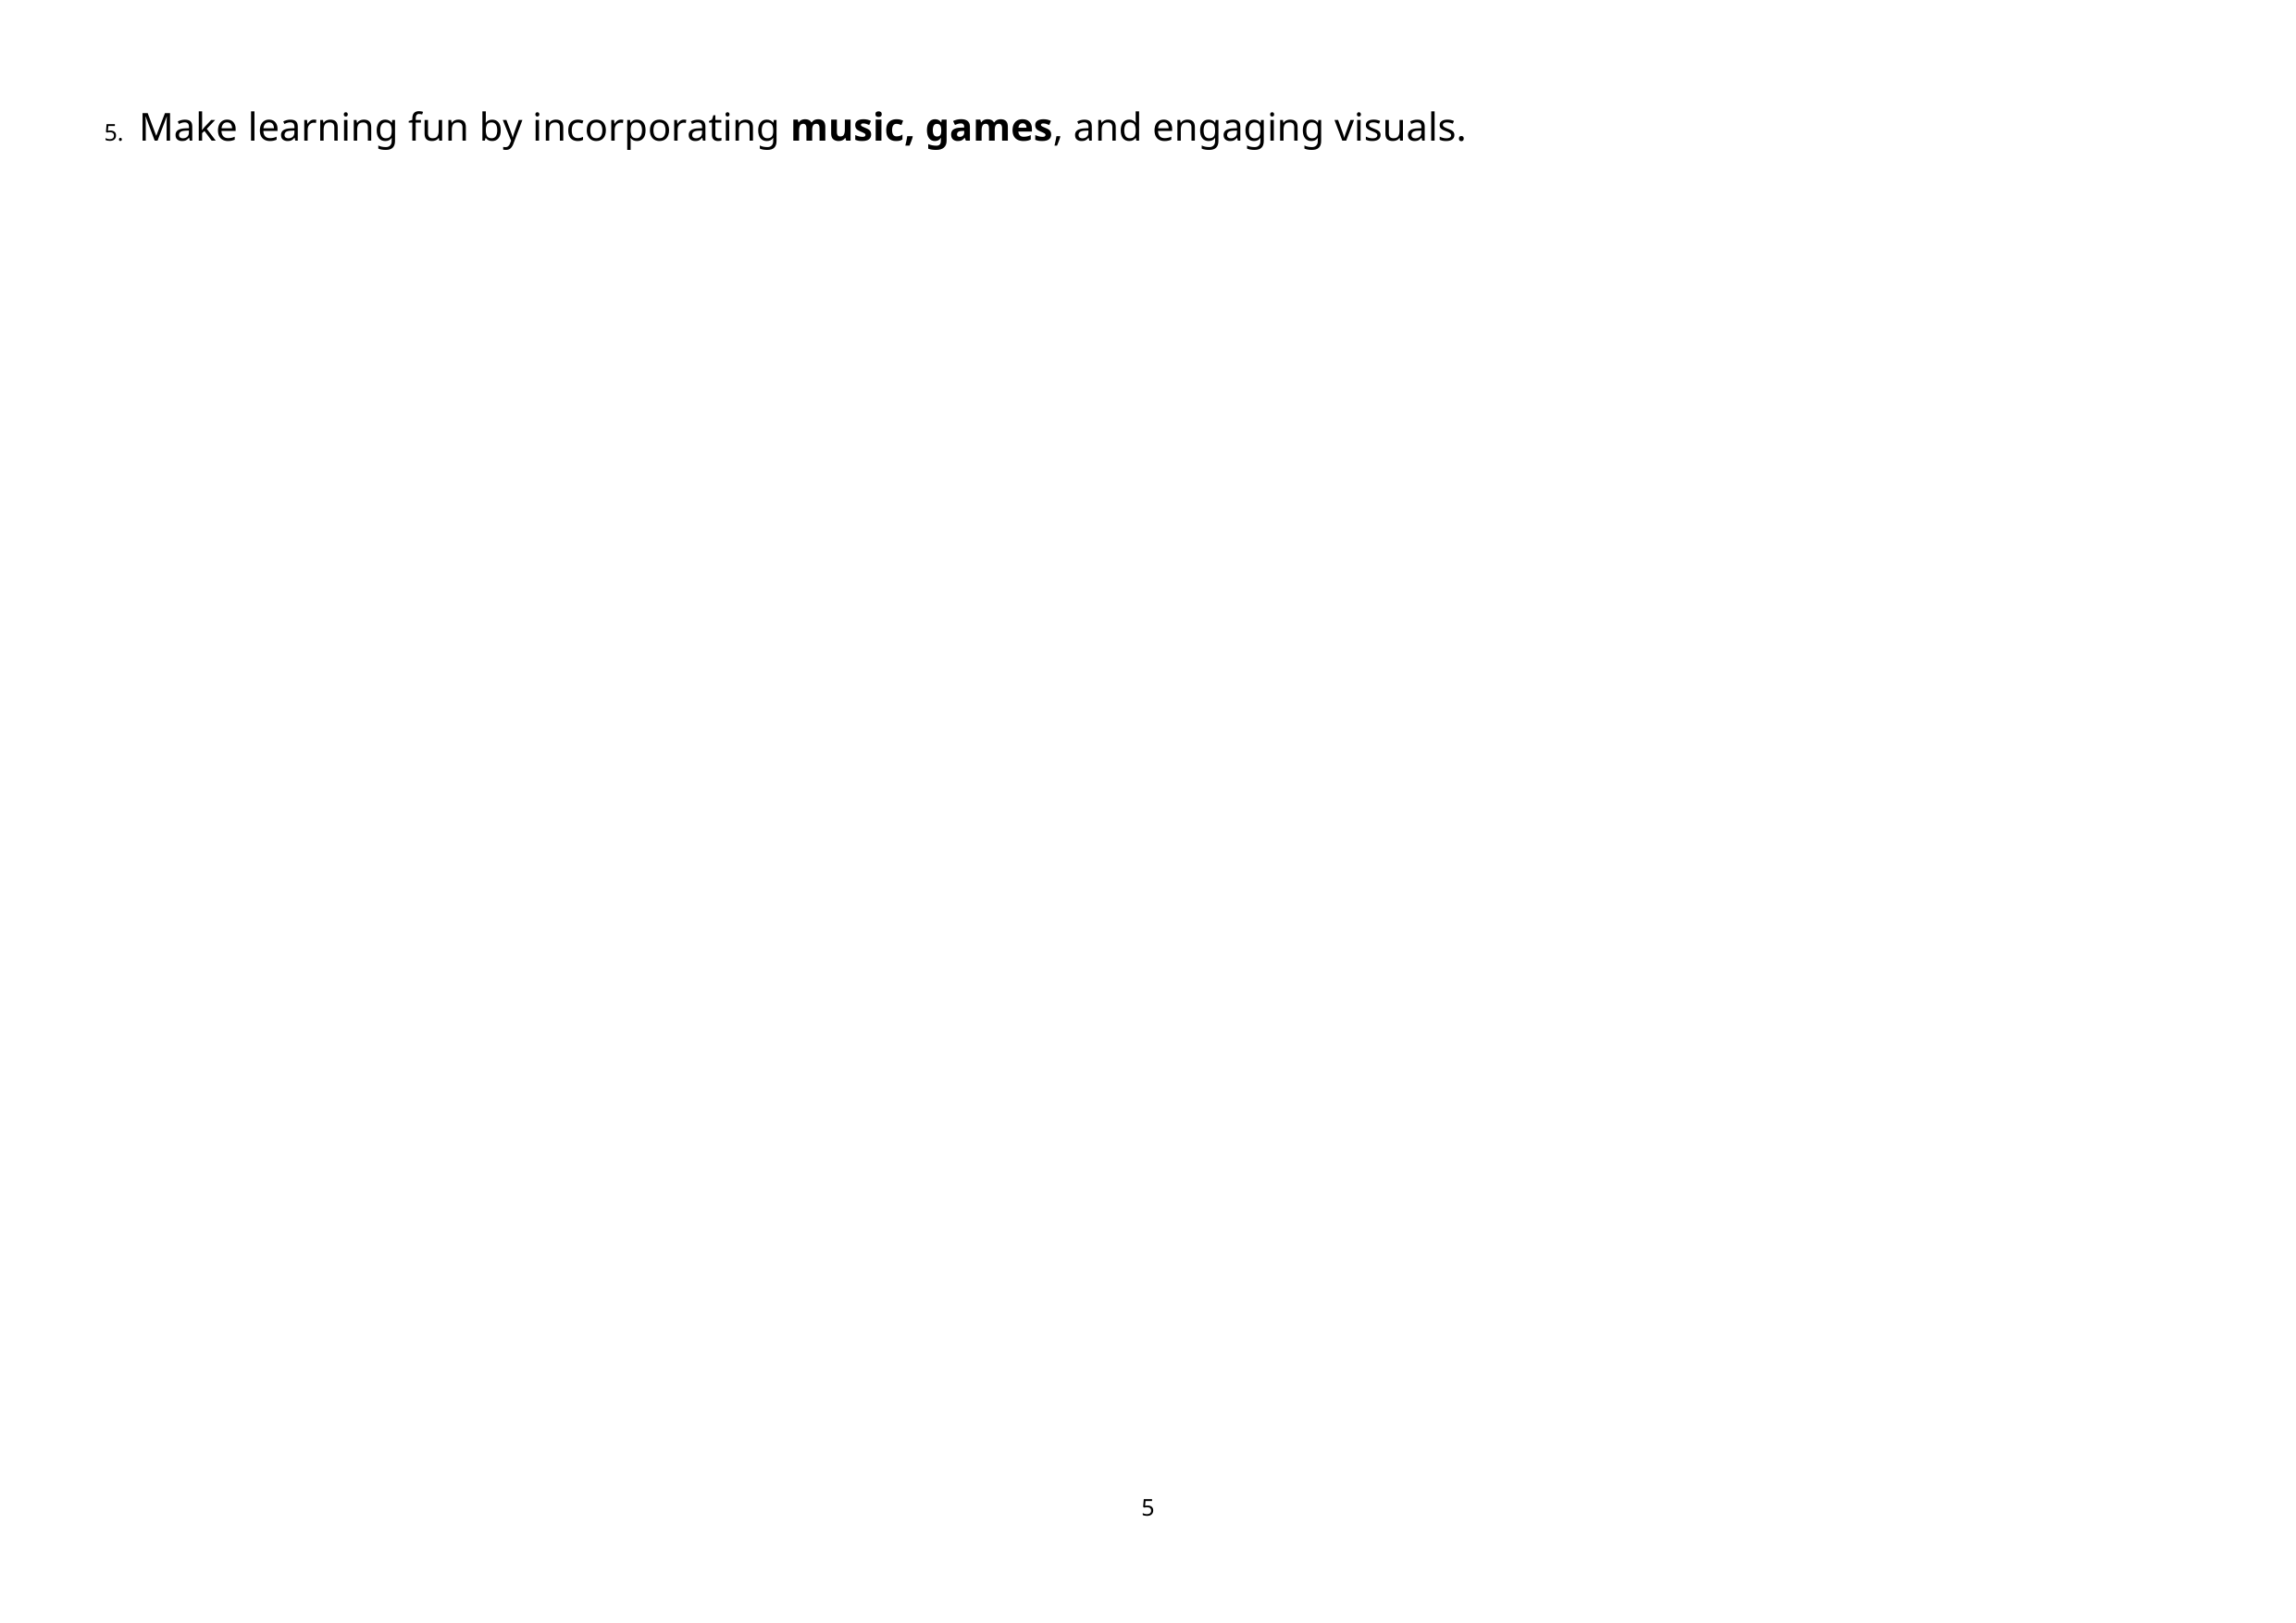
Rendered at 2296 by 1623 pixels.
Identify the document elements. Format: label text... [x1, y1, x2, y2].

list Make learning fun by incorporating music, games, and engaging visuals. [104, 100, 2226, 152]
